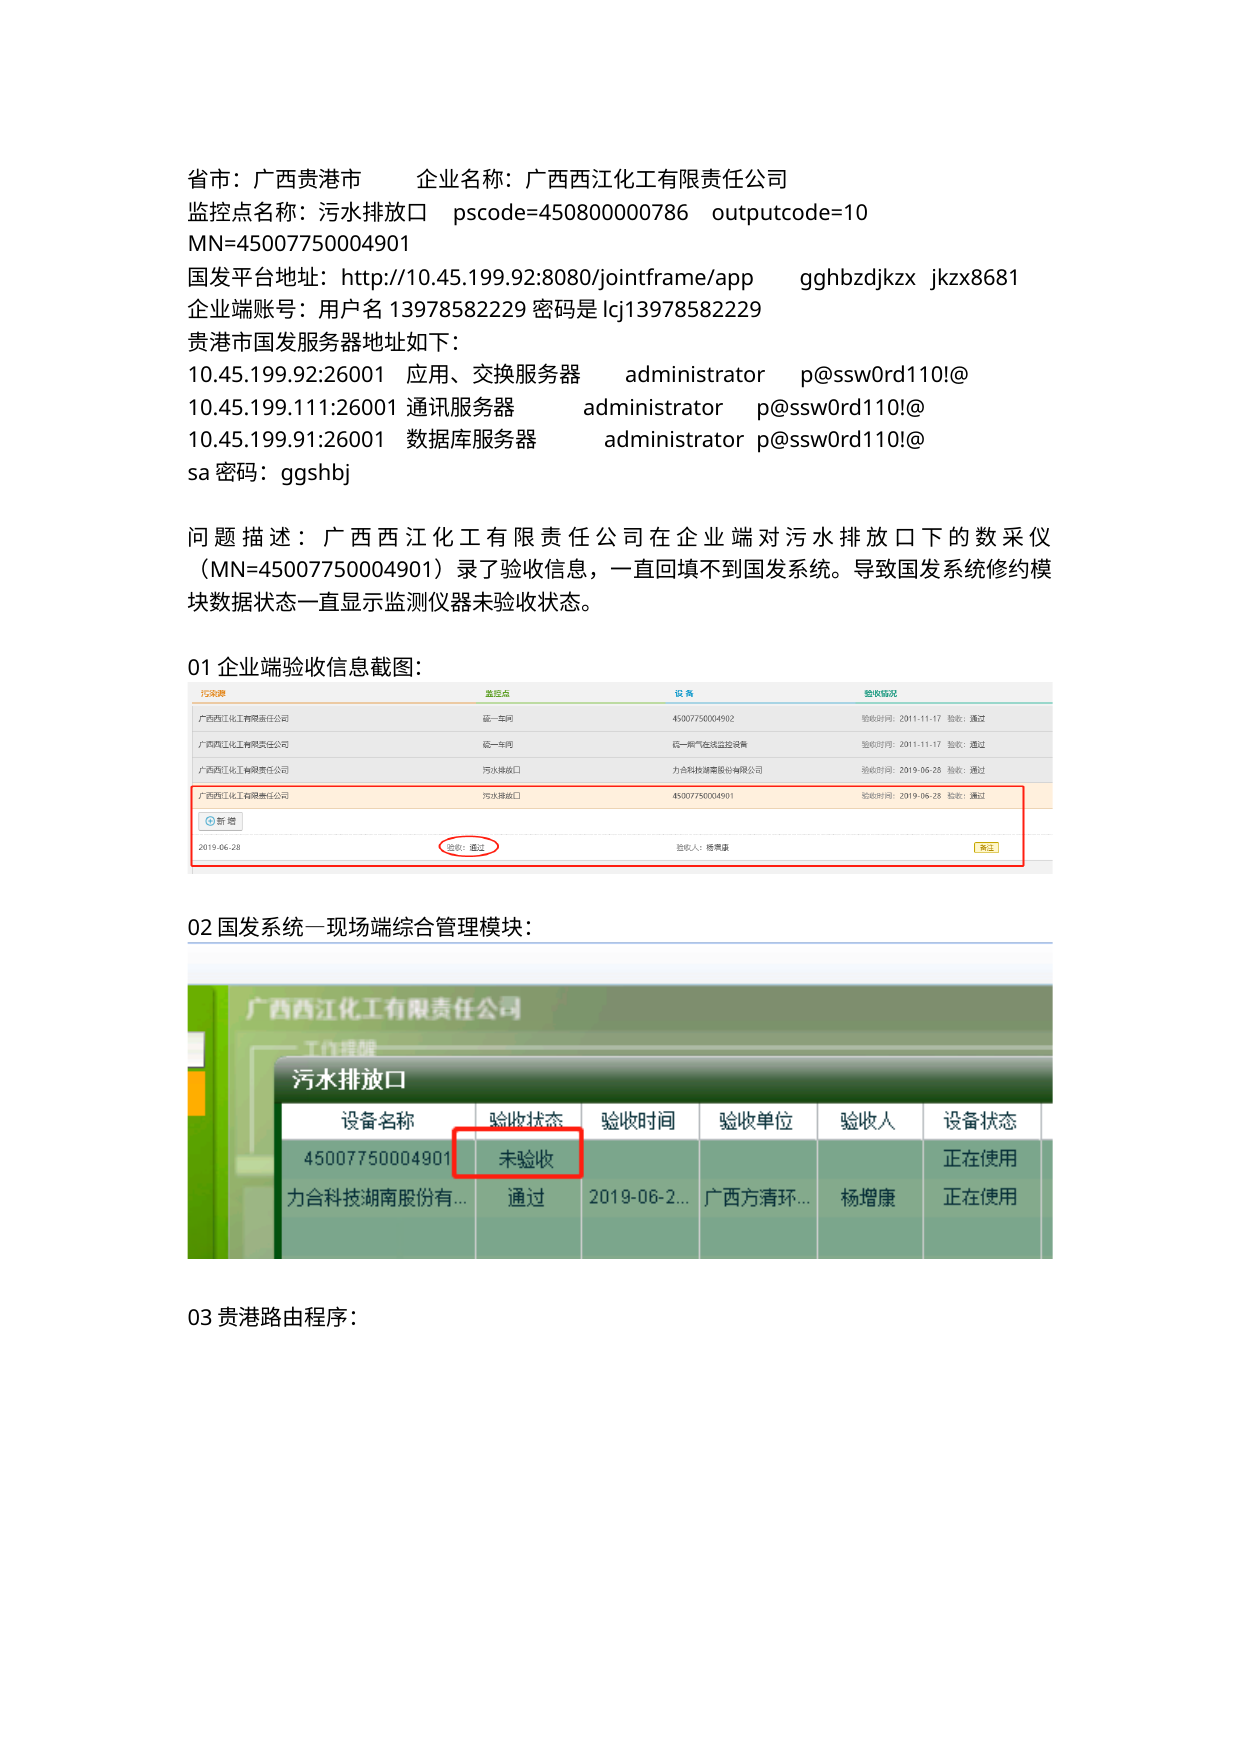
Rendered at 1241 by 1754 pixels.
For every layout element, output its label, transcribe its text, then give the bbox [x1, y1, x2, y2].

text 省市：广西贵港市 企业名称：广西西江化工有限责任公司 [187, 162, 1053, 194]
text 10.45.199.92:26001 应用、交换服务器 administrator p@ssw0rd110!@ [187, 357, 1053, 389]
text 10.45.199.111:26001 通讯服务器 administrator p@ssw0rd110!@ [187, 389, 1053, 422]
text 贵港市国发服务器地址如下： [187, 324, 1053, 357]
text 10.45.199.91:26001 数据库服务器 administrator p@ssw0rd110!@ [187, 422, 1053, 454]
text 企业端账号：用户名13978582229 密码是lcj13978582229 [187, 292, 1053, 324]
text 01企业端验收信息截图： [187, 649, 1053, 682]
text 03贵港路由程序： [187, 1299, 1053, 1332]
text 国发平台地址：http://10.45.199.92:8080/jointframe/app gghbzdjkzx jkzx8681 [187, 259, 1053, 292]
text sa密码：ggshbj [187, 454, 1053, 487]
picture [187, 942, 1053, 1259]
text 监控点名称：污水排放口 pscode=450800000786 outputcode=10 [187, 194, 1053, 227]
text 02国发系统—现场端综合管理模块： [187, 909, 1053, 942]
text 问题描述：广西西江化工有限责任公司在企业端对污水排放口下的数采仪（MN=45007750004901）录了验收信息，一直回填不到国发系统。导致国发系统修约模块数据状态一直显示监测仪器未验收状态。 [187, 519, 1053, 617]
picture [187, 682, 1053, 874]
text MN=45007750004901 [187, 227, 1053, 259]
